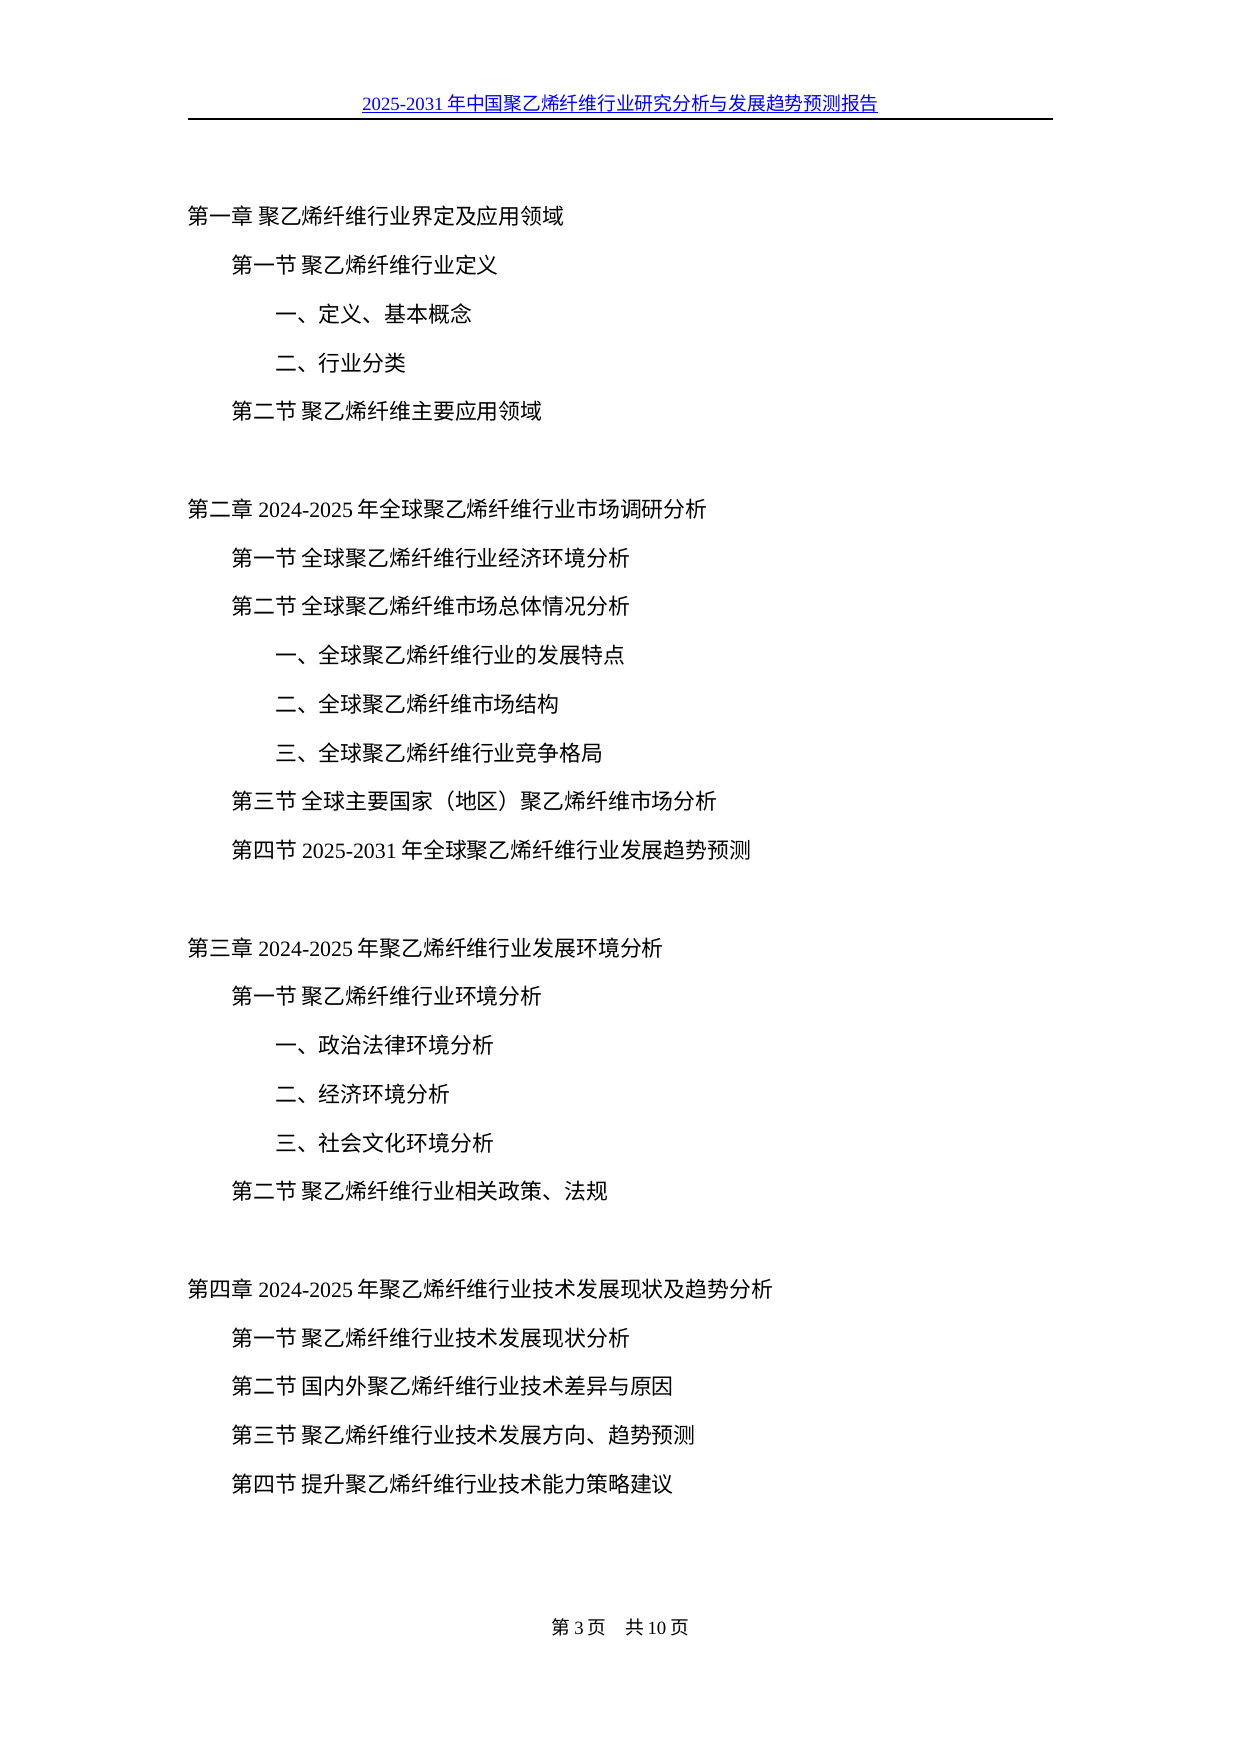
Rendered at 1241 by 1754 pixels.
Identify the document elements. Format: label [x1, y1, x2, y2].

text [187, 150, 1053, 1499]
